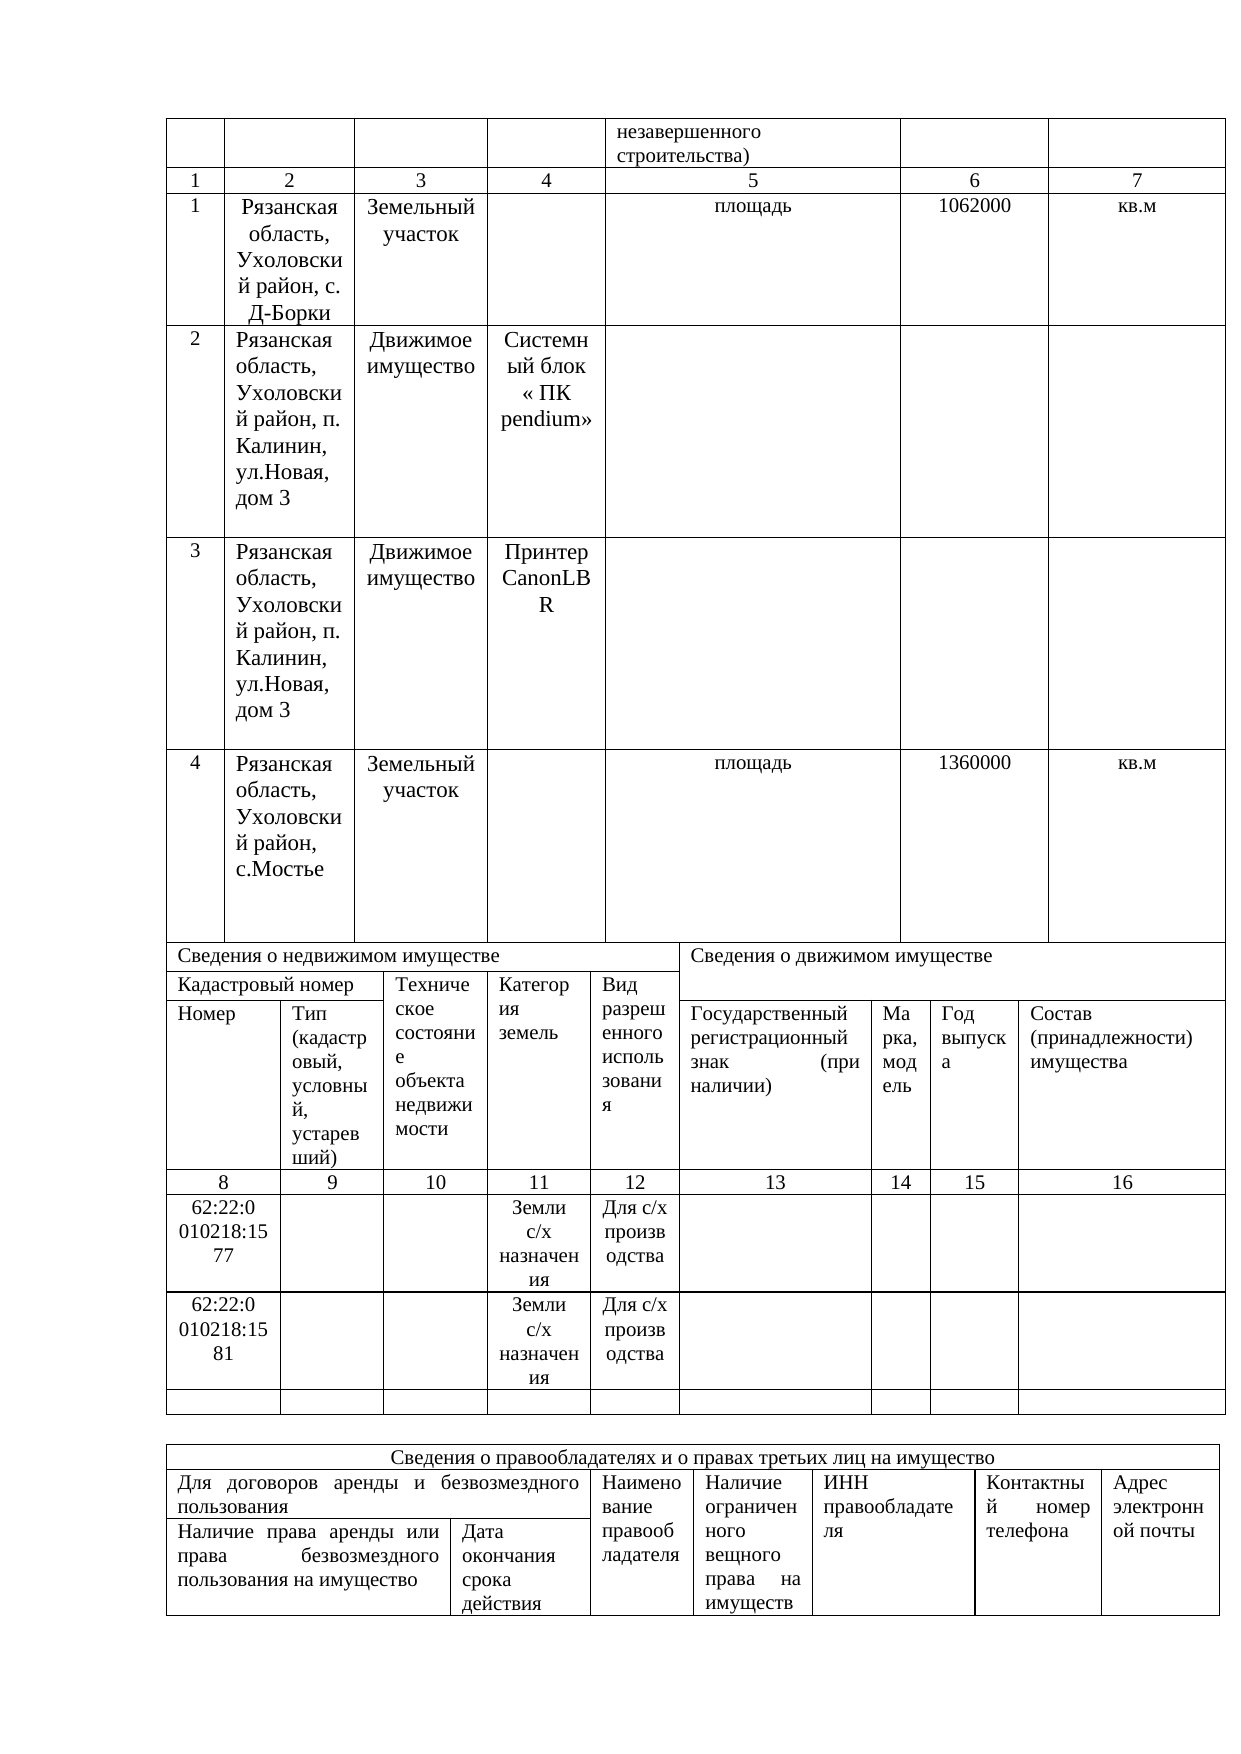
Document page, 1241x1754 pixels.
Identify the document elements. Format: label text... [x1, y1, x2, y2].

table_cell [1019, 1195, 1225, 1291]
table_cell [488, 1390, 590, 1414]
table_cell [384, 1390, 487, 1414]
table_cell [931, 1390, 1018, 1414]
table_cell 11 [488, 1170, 590, 1194]
table_cell [384, 1195, 487, 1291]
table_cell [167, 1519, 450, 1615]
table_cell Номер [167, 1001, 280, 1169]
table_cell 12 [591, 1170, 679, 1194]
table_cell Принтер CanonLBR [488, 538, 605, 749]
table_cell Государственный регистрационный знак (при наличии) [680, 1001, 871, 1169]
table_cell 4 [167, 750, 224, 942]
table_cell 7 [1049, 168, 1225, 192]
table_cell Рязанская область, Ухоловский район, п. Калинин, ул.Новая, дом 3 [225, 538, 354, 749]
table_cell [931, 1293, 1018, 1389]
table_cell 4 [488, 168, 605, 192]
table_cell Состав (принадлежности) имущества [1019, 1001, 1225, 1169]
table_header Сведения о правообладателях и о правах третьих лиц на имущество [167, 1445, 1219, 1469]
table_cell [1049, 326, 1225, 537]
table_cell площадь [606, 194, 900, 325]
table_cell [167, 1390, 280, 1414]
table_cell Земли с/х назначения [488, 1293, 590, 1389]
table_cell [872, 1293, 930, 1389]
table_cell Движимое имущество [355, 326, 487, 537]
table_cell Движимое имущество [355, 538, 487, 749]
table_cell 1 [167, 194, 224, 325]
table_cell Кадастровый номер [167, 972, 383, 999]
table_cell Для договоров аренды и безвозмездного пользования [167, 1470, 590, 1518]
table_cell Наличие ограниченного вещного права на имущество [694, 1470, 812, 1615]
table_cell [931, 1195, 1018, 1291]
table_cell 3 [355, 168, 487, 192]
table_cell Тип (кадастровый, условный, устаревший) [281, 1001, 383, 1169]
table_cell [872, 1195, 930, 1291]
table_cell ИНН правообладателя [813, 1470, 974, 1615]
table_cell [281, 1390, 383, 1414]
table_cell [281, 1293, 383, 1389]
table_cell [488, 194, 605, 325]
table_cell Техническое состояние объекта недвижимости [384, 972, 487, 1169]
table_cell Год выпуска [931, 1001, 1018, 1169]
table_cell Рязанская область, Ухоловский район, с.Мостье [225, 750, 354, 942]
table_cell [606, 538, 900, 749]
table_cell [680, 1293, 871, 1389]
table_cell Сведения о движимом имуществе [680, 943, 1225, 999]
table_cell 13 [680, 1170, 871, 1194]
table_cell Категория земель [488, 972, 590, 1169]
table_cell [901, 326, 1048, 537]
table_cell [488, 750, 605, 942]
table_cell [451, 1519, 590, 1615]
table_cell Сведения о недвижимом имуществе [167, 943, 679, 971]
table_cell 14 [872, 1170, 930, 1194]
table_cell 6 [901, 168, 1048, 192]
table_cell Рязанская область, Ухоловский район, с. Д-Борки [225, 194, 354, 325]
table_cell [680, 1390, 871, 1414]
table_cell 1360000 [901, 750, 1048, 942]
table_cell 62:22:0010218:1581 [167, 1293, 280, 1389]
table_cell [1019, 1293, 1225, 1389]
table_cell 62:22:0010218:1577 [167, 1195, 280, 1291]
table_cell [901, 538, 1048, 749]
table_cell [606, 119, 900, 167]
table_cell Контактный номер телефона [976, 1470, 1101, 1615]
table_cell кв.м [1049, 750, 1225, 942]
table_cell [1049, 119, 1225, 167]
table_cell Наименование правообладателя [591, 1470, 693, 1615]
table_cell 5 [606, 168, 900, 192]
table_cell 8 [167, 1170, 280, 1194]
table_cell Земельный участок [355, 194, 487, 325]
table_cell площадь [606, 750, 900, 942]
table_cell [281, 1195, 383, 1291]
table_cell 2 [167, 326, 224, 537]
table_cell кв.м [1049, 194, 1225, 325]
table_cell 9 [281, 1170, 383, 1194]
table_cell Адрес электронной почты [1102, 1470, 1219, 1615]
table_cell 1062000 [901, 194, 1048, 325]
table_cell [606, 326, 900, 537]
table_cell 3 [167, 538, 224, 749]
table_cell Земли с/х назначения [488, 1195, 590, 1291]
table_cell [872, 1390, 930, 1414]
table_cell [384, 1293, 487, 1389]
table_cell 2 [225, 168, 354, 192]
table_cell [1019, 1390, 1225, 1414]
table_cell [901, 119, 1048, 167]
table_cell 10 [384, 1170, 487, 1194]
table_cell Для с/х производства [591, 1293, 679, 1389]
table_cell Земельный участок [355, 750, 487, 942]
table_cell [591, 1390, 679, 1414]
table_cell 15 [931, 1170, 1018, 1194]
table_cell Марка, модель [872, 1001, 930, 1169]
table_cell Для с/х производства [591, 1195, 679, 1291]
table_cell Рязанская область, Ухоловский район, п. Калинин, ул.Новая, дом 3 [225, 326, 354, 537]
table_cell 16 [1019, 1170, 1225, 1194]
table_cell 1 [167, 168, 224, 192]
table_cell Системный блок « ПК pendium» [488, 326, 605, 537]
table_cell Вид разрешенного использования [591, 972, 679, 1169]
table_cell [680, 1195, 871, 1291]
table_cell [1049, 538, 1225, 749]
